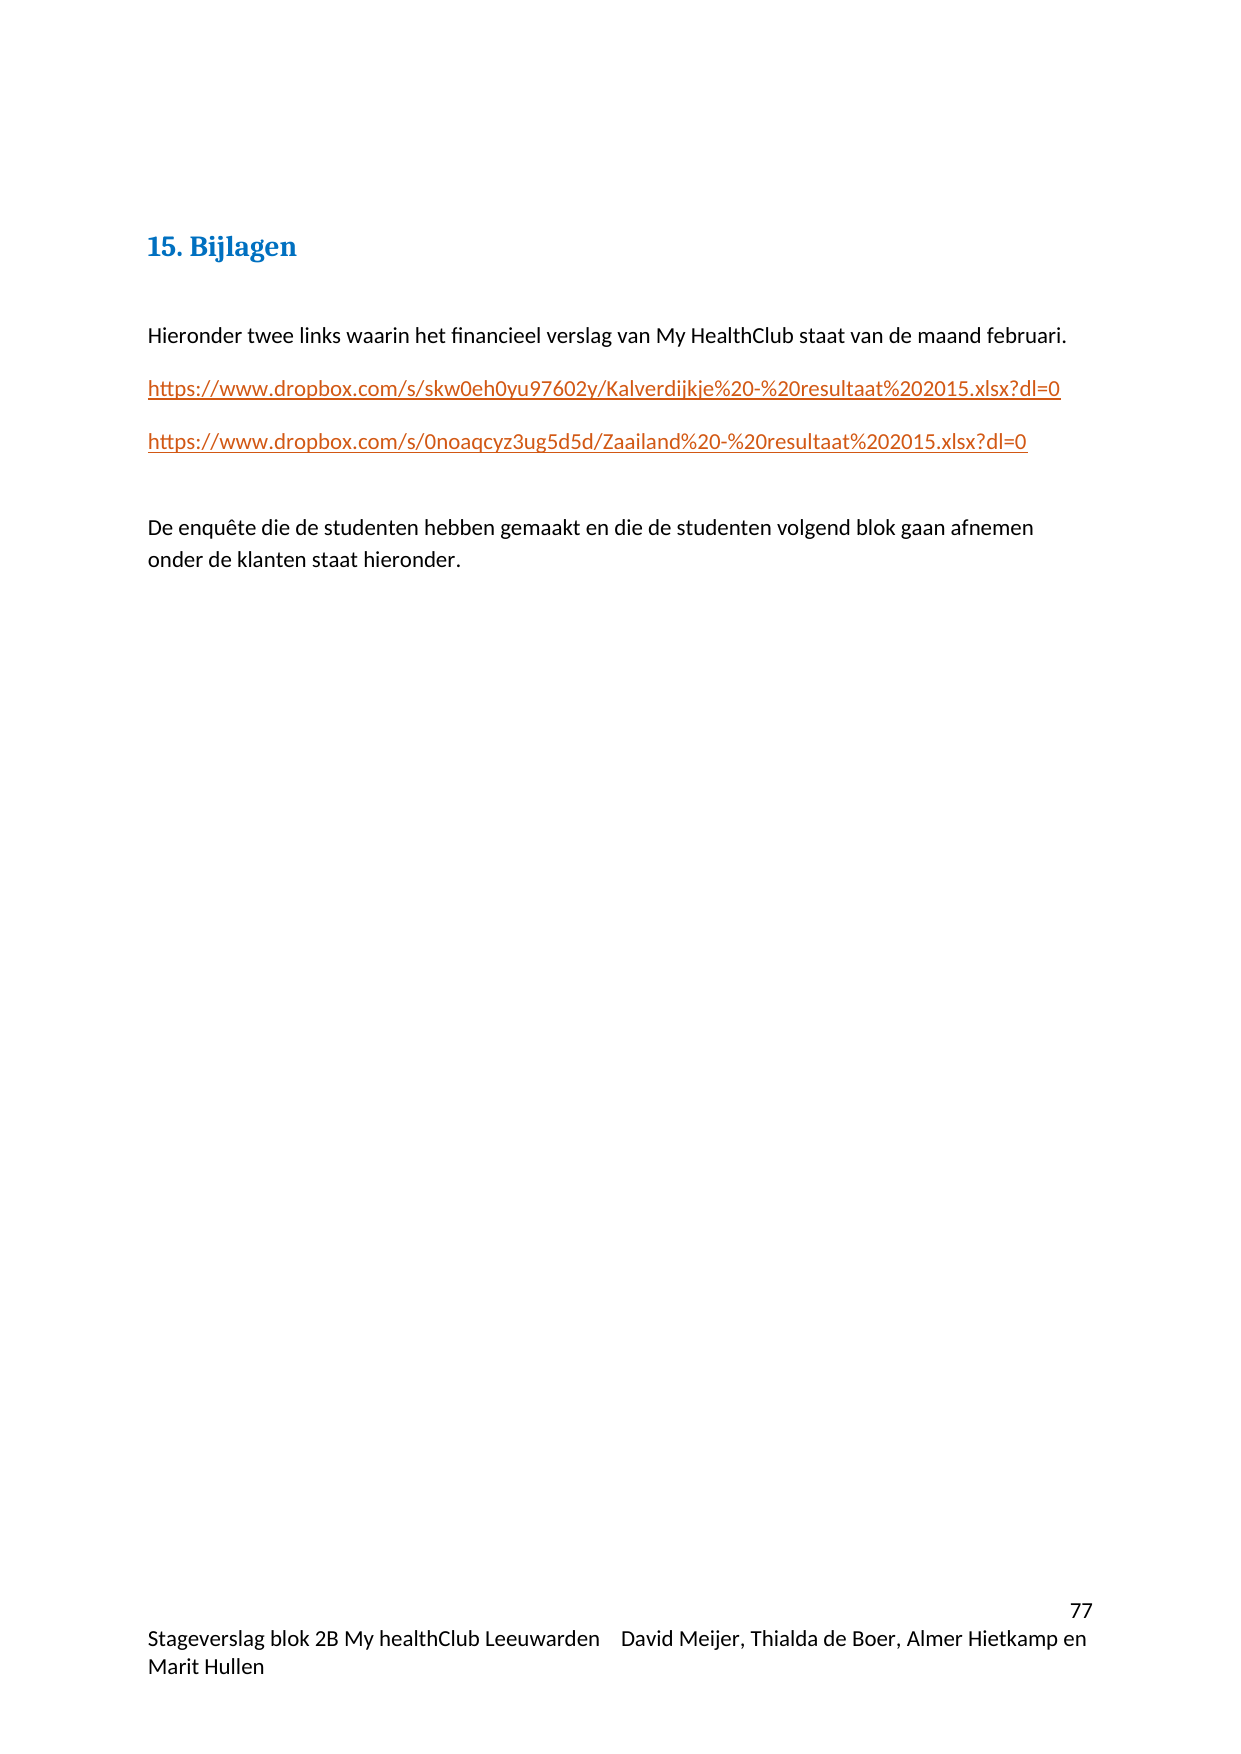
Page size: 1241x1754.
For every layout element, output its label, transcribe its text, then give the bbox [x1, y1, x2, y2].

text https://www.dropbox.com/s/0noaqcyz3ug5d5d/Zaailand%20-%20resultaat%202015.xlsx?dl=0 [148, 427, 1093, 455]
text https://www.dropbox.com/s/skw0eh0yu97602y/Kalverdijkje%20-%20resultaat%202015.xlsx?dl=0 [148, 374, 1093, 402]
subtitle 15. Bijlagen [148, 230, 1093, 263]
text De enquête die de studenten hebben gemaakt en die de studenten volgend blok gaan afnemen onder de klanten staat hieronder. [148, 480, 1093, 637]
text Hieronder twee links waarin het financieel verslag van My HealthClub staat van de maand februari. [148, 321, 1093, 349]
